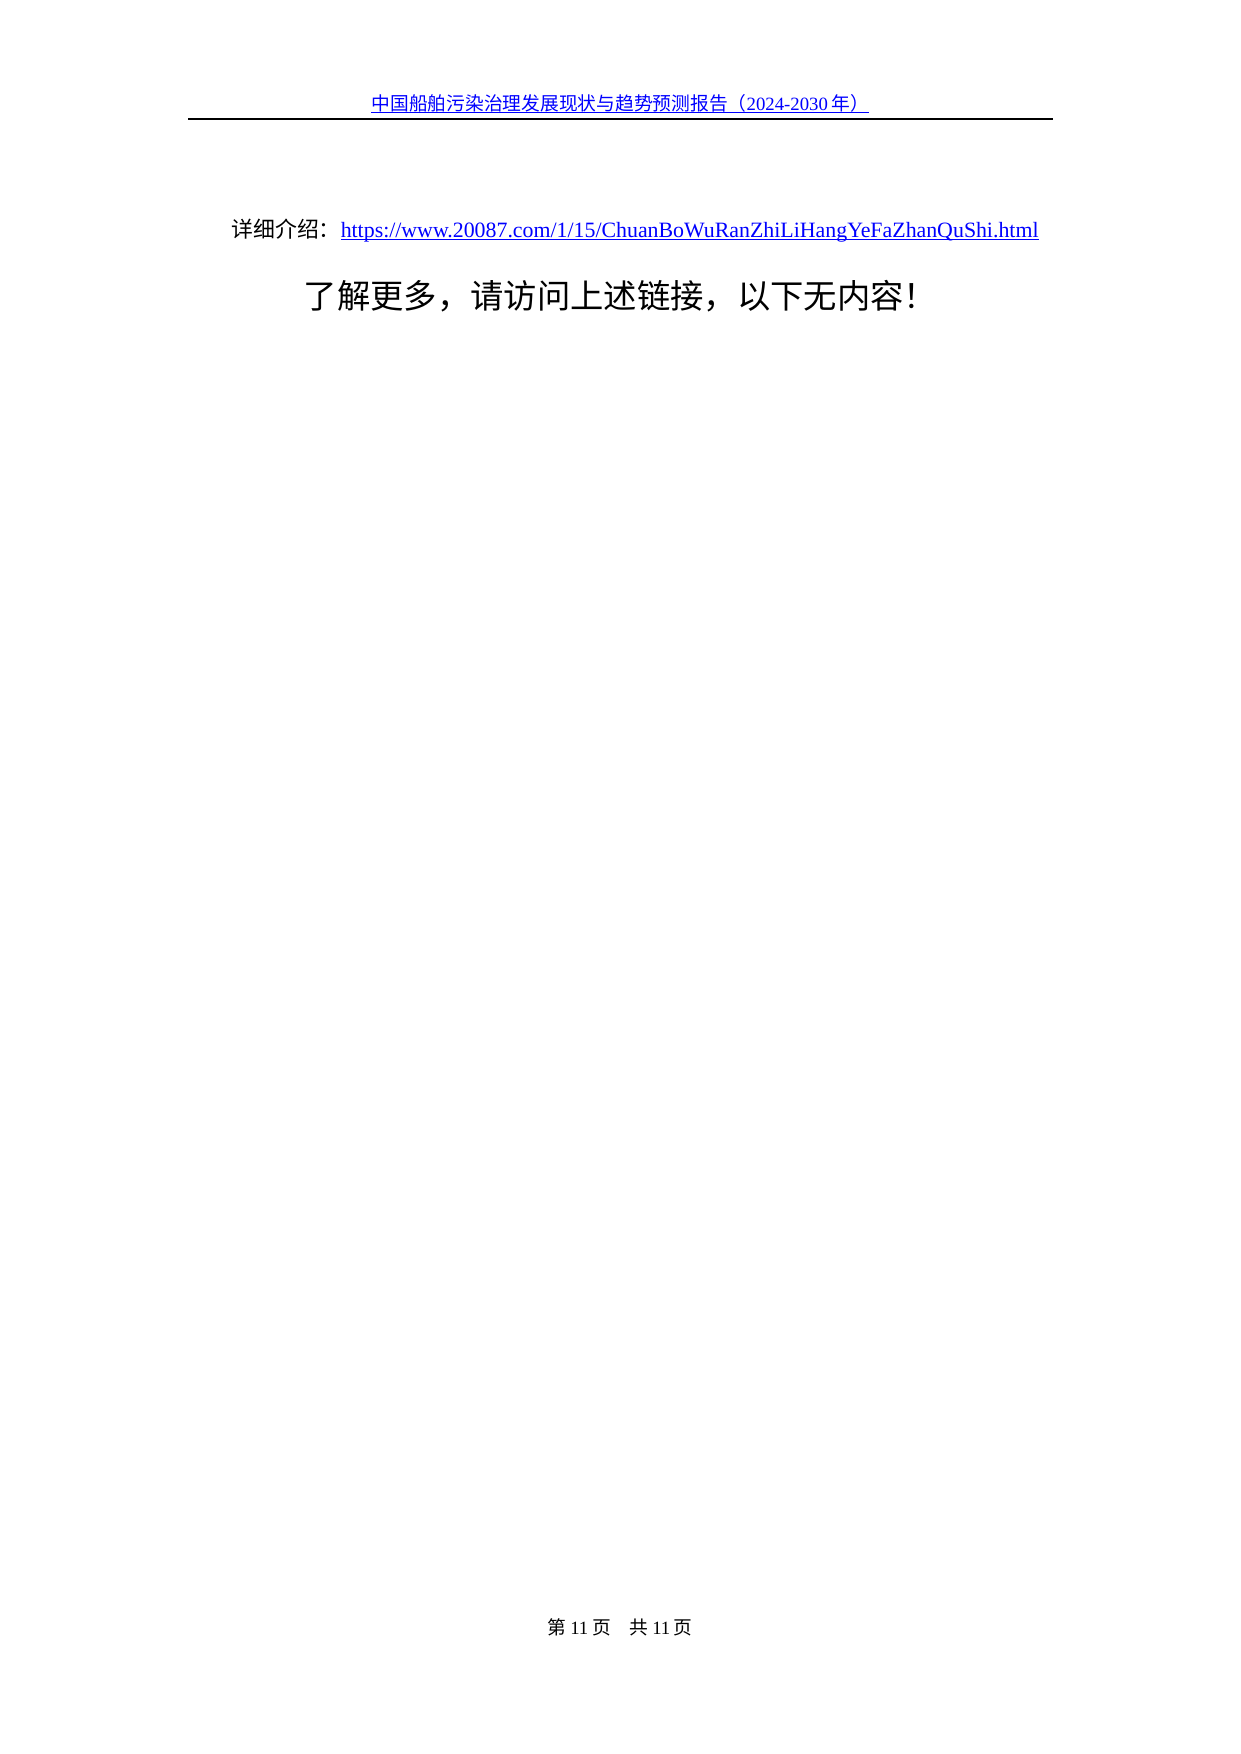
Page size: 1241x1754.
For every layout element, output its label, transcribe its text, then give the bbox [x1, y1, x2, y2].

title 了解更多，请访问上述链接，以下无内容！ [187, 262, 1053, 327]
text 详细介绍：https://www.20087.com/1/15/ChuanBoWuRanZhiLiHangYeFaZhanQuShi.html [187, 212, 1053, 244]
